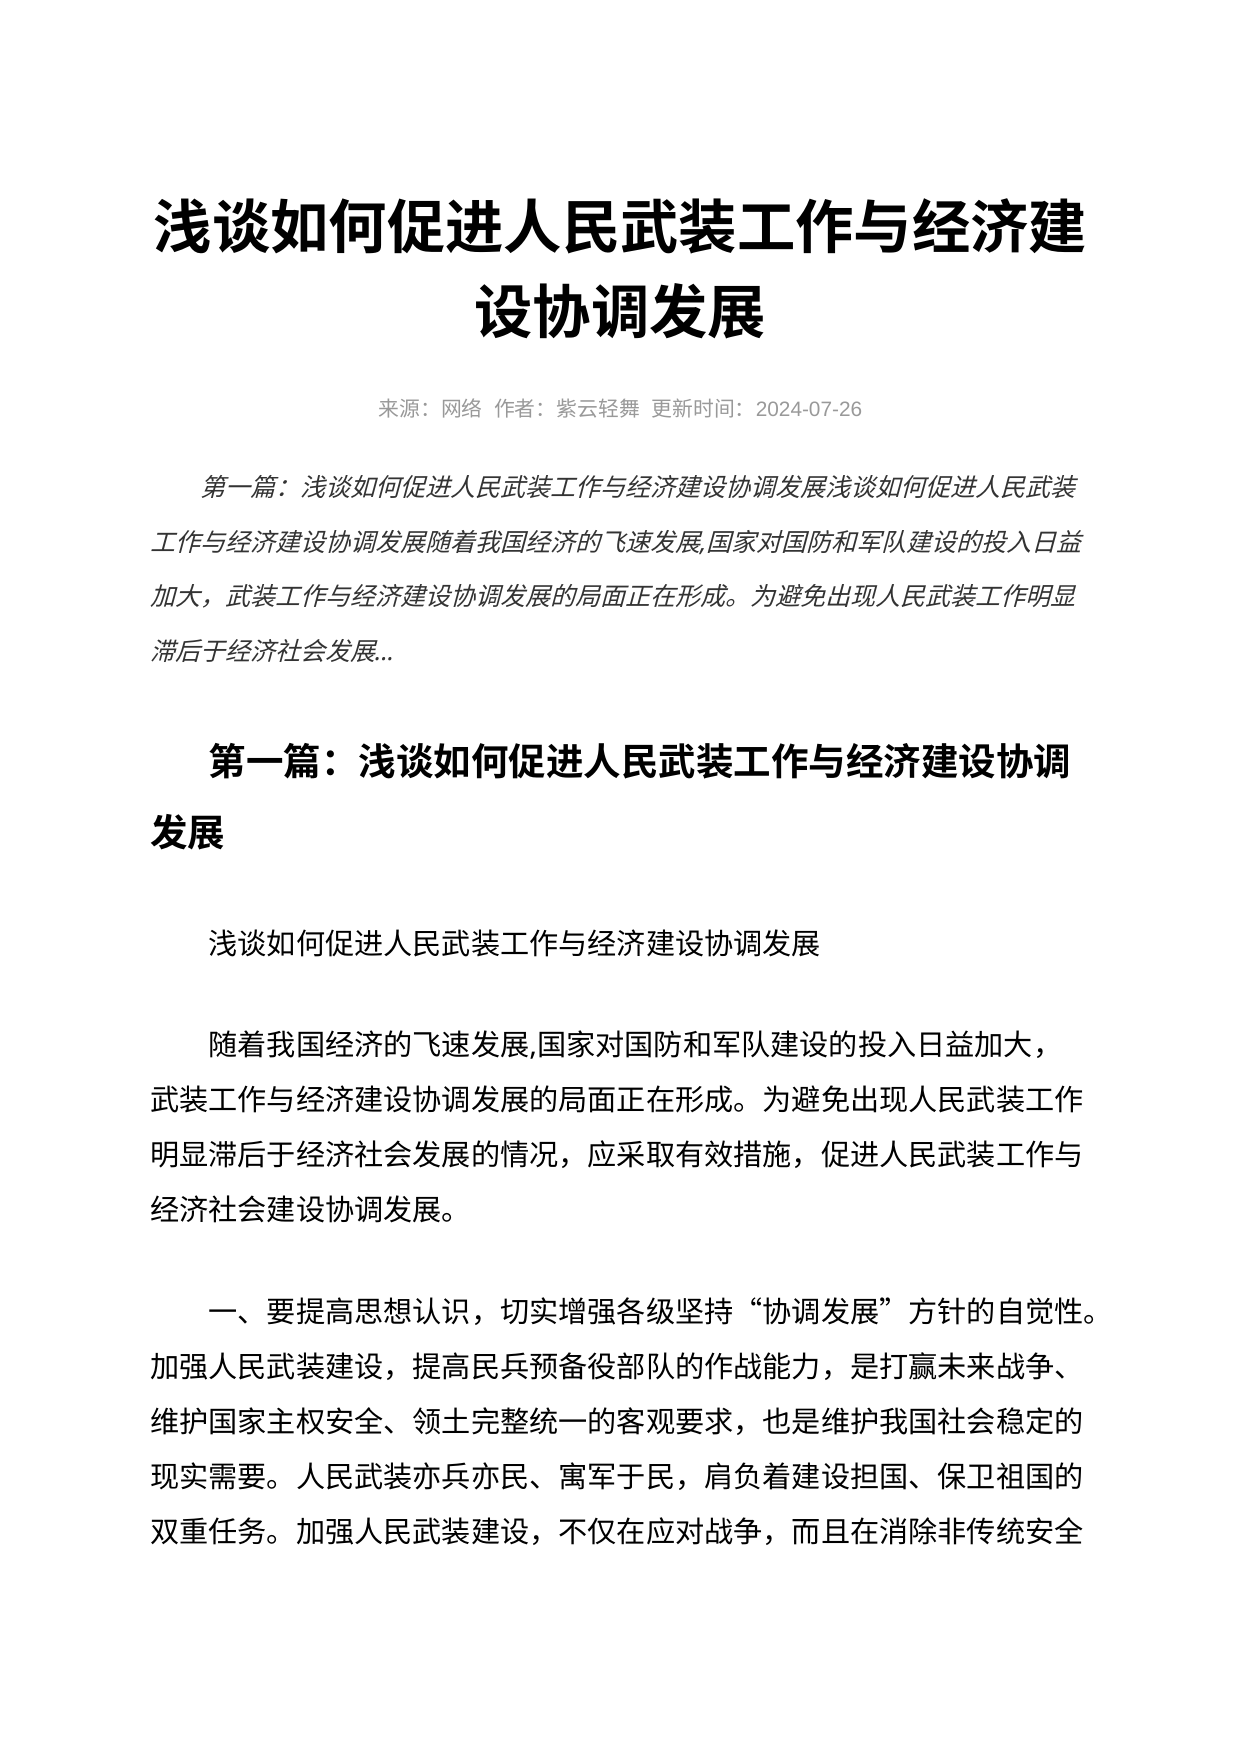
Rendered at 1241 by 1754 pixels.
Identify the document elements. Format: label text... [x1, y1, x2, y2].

text 随着我国经济的飞速发展,国家对国防和军队建设的投入日益加大，武装工作与经济建设协调发展的局面正在形成。为避免出现人民武装工作明显滞后于经济社会发展的情况，应采取有效措施，促进人民武装工作与经济社会建设协调发展。 [150, 1022, 1090, 1229]
text 第一篇：浅谈如何促进人民武装工作与经济建设协调发展浅谈如何促进人民武装工作与经济建设协调发展随着我国经济的飞速发展,国家对国防和军队建设的投入日益加大，武装工作与经济建设协调发展的局面正在形成。为避免出现人民武装工作明显滞后于经济社会发展... [150, 468, 1090, 667]
text 第一篇：浅谈如何促进人民武装工作与经济建设协调发展 [150, 732, 1090, 857]
text 浅谈如何促进人民武装工作与经济建设协调发展 [150, 920, 1090, 962]
subtitle 浅谈如何促进人民武装工作与经济建设协调发展 [150, 181, 1090, 350]
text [150, 1288, 1090, 1550]
text 来源：网络 作者：紫云轻舞 更新时间：2024-07-26 [150, 397, 1090, 421]
